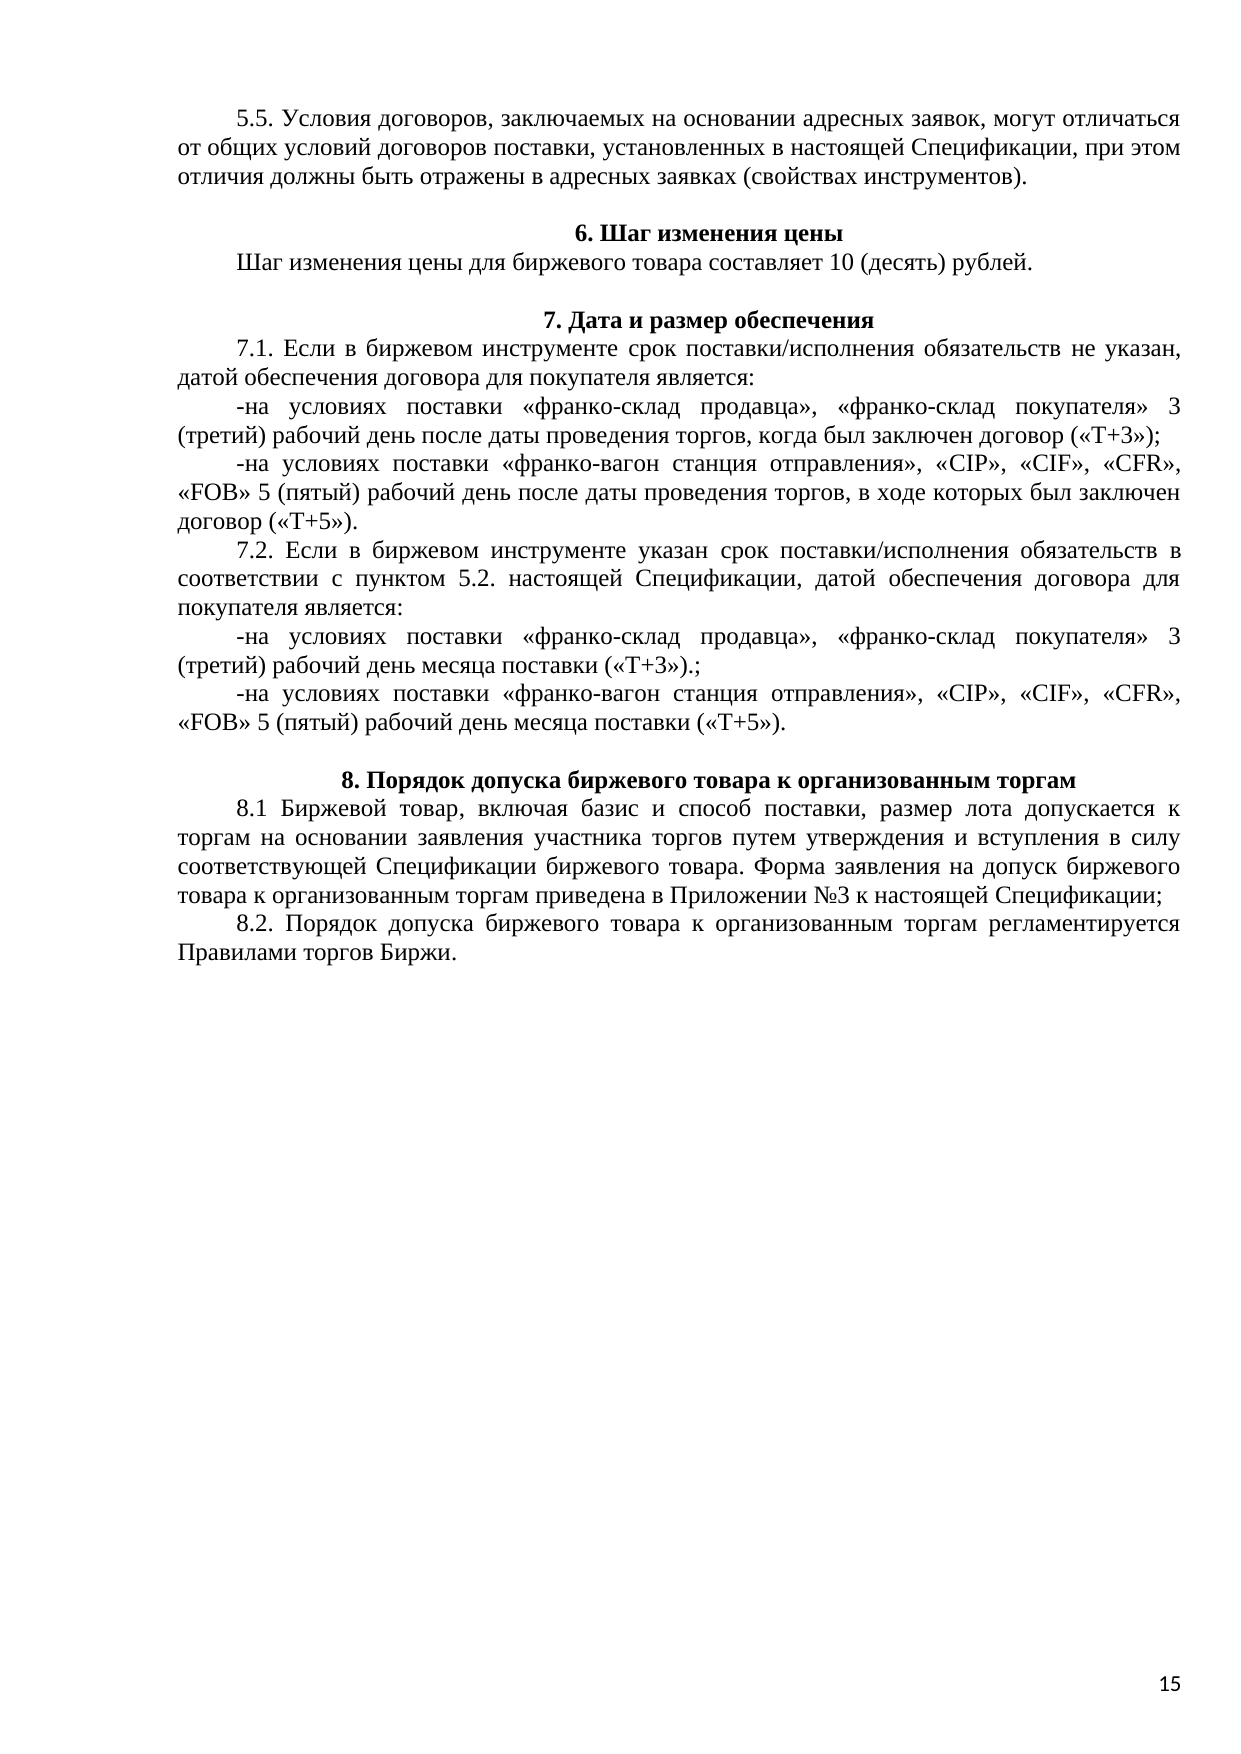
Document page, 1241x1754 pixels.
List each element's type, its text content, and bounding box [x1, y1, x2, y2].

text 8. Порядок допуска биржевого товара к организованным торгам [177, 765, 1181, 793]
text 8.2. Порядок допуска биржевого товара к организованным торгам регламентируется Правилами торгов Биржи. [177, 908, 1181, 966]
text -на условиях поставки «франко-склад продавца», «франко-склад покупателя» 3 (третий) рабочий день после даты проведения торгов, когда был заключен договор («Т+3»); [177, 391, 1181, 448]
text -на условиях поставки «франко-склад продавца», «франко-склад покупателя» 3 (третий) рабочий день месяца поставки («Т+3»).; [177, 621, 1181, 678]
text 7.1. Если в биржевом инструменте срок поставки/исполнения обязательств не указан, датой обеспечения договора для покупателя является: [177, 333, 1181, 391]
text 7.2. Если в биржевом инструменте указан срок поставки/исполнения обязательств в соответствии с пунктом 5.2. настоящей Спецификации, датой обеспечения договора для покупателя является: [177, 535, 1181, 621]
text -на условиях поставки «франко-вагон станция отправления», «CIP», «CIF», «CFR», «FOB» 5 (пятый) рабочий день месяца поставки («Т+5»). [177, 678, 1181, 736]
text 8.1 Биржевой товар, включая базис и способ поставки, размер лота допускается к торгам на основании заявления участника торгов путем утверждения и вступления в силу соответствующей Спецификации биржевого товара. Форма заявления на допуск биржевого товара к организованным торгам приведена в Приложении №3 к настоящей Спецификации; [177, 793, 1181, 908]
text 5.5. Условия договоров, заключаемых на основании адресных заявок, могут отличаться от общих условий договоров поставки, установленных в настоящей Спецификации, при этом отличия должны быть отражены в адресных заявках (свойствах инструментов). [177, 103, 1181, 190]
text -на условиях поставки «франко-вагон станция отправления», «CIP», «CIF», «CFR», «FOB» 5 (пятый) рабочий день после даты проведения торгов, в ходе которых был заключен договор («Т+5»). [177, 448, 1181, 535]
text Шаг изменения цены для биржевого товара составляет 10 (десять) рублей. [177, 247, 1181, 276]
text 6. Шаг изменения цены [177, 218, 1181, 247]
text 7. Дата и размер обеспечения [177, 305, 1181, 333]
